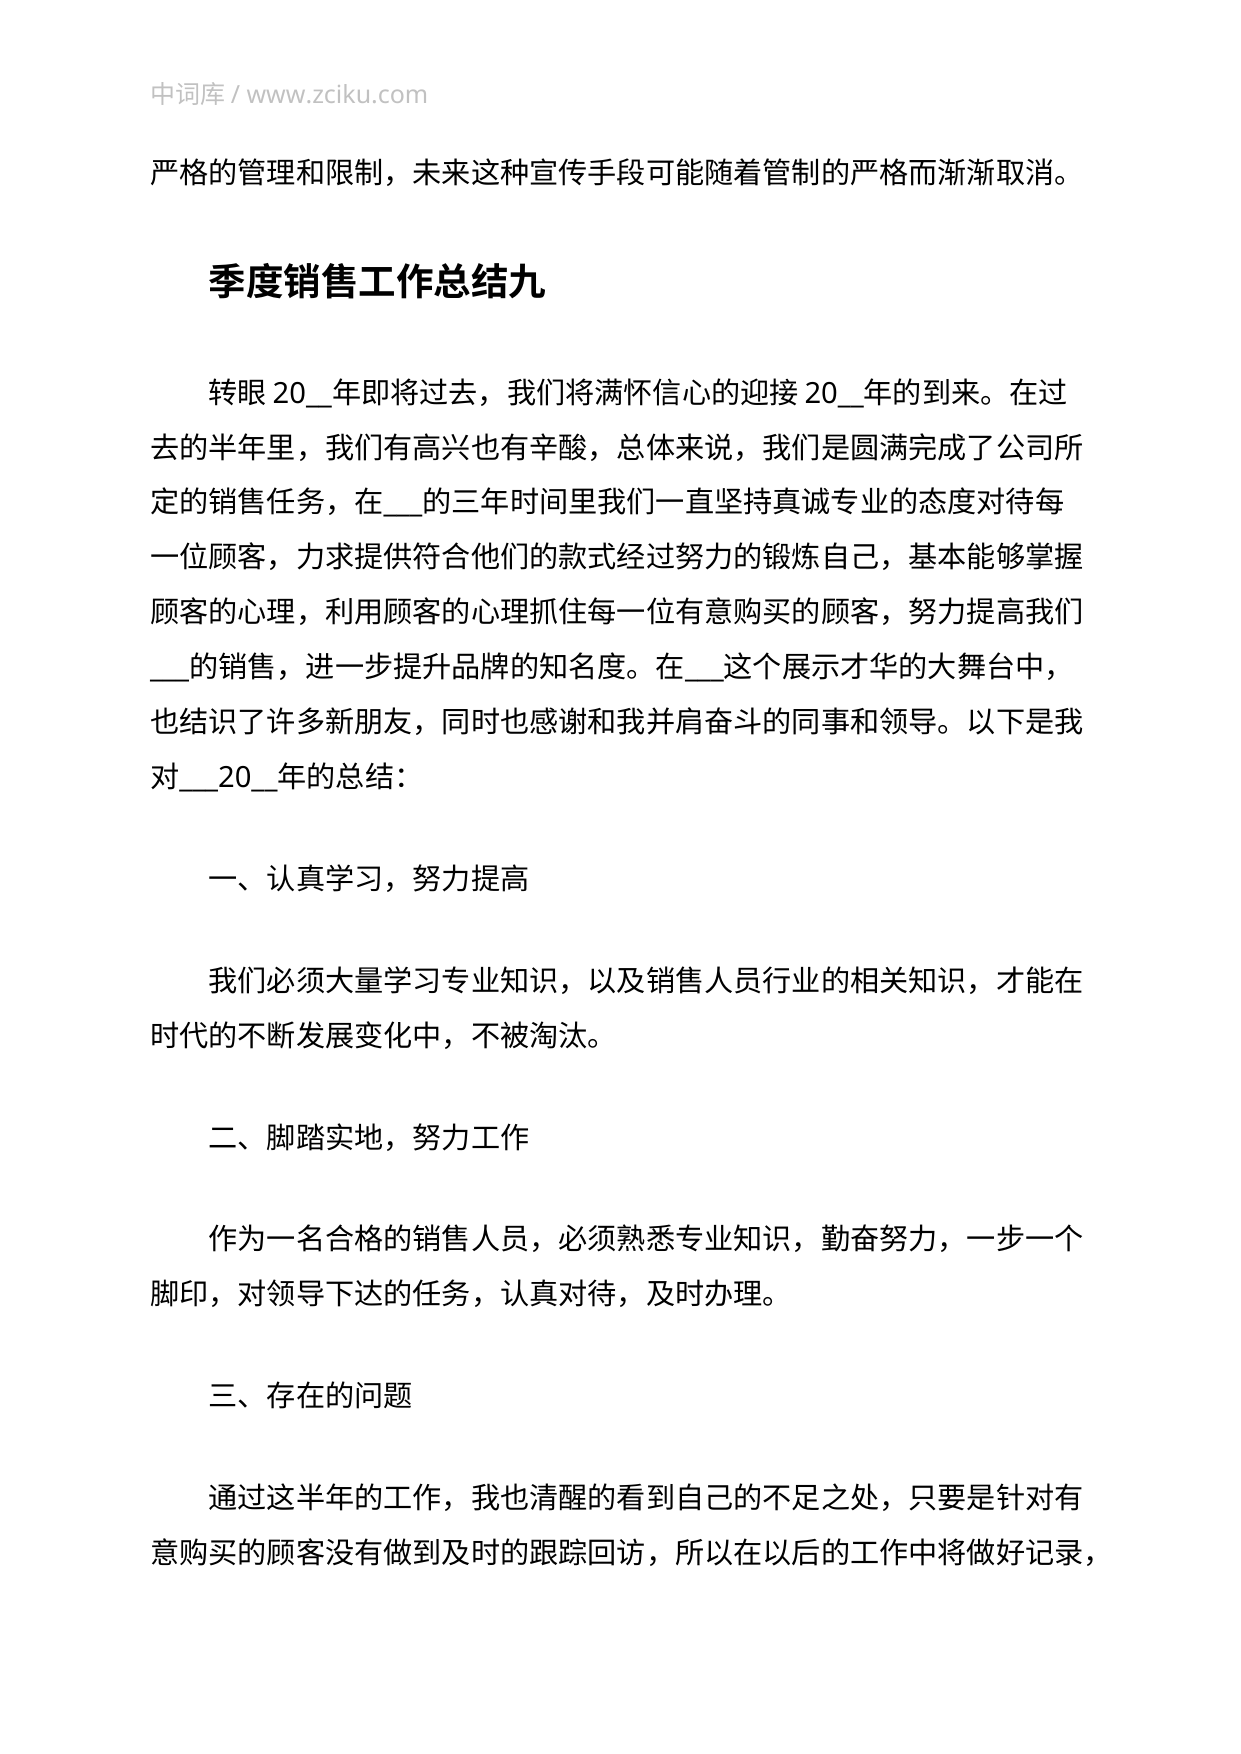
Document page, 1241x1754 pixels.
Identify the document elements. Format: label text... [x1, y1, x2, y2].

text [150, 1474, 1090, 1572]
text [150, 150, 1090, 192]
text 作为一名合格的销售人员，必须熟悉专业知识，勤奋努力，一步一个脚印，对领导下达的任务，认真对待，及时办理。 [150, 1216, 1090, 1313]
text 转眼20__年即将过去，我们将满怀信心的迎接20__年的到来。在过去的半年里，我们有高兴也有辛酸，总体来说，我们是圆满完成了公司所定的销售任务，在___的三年时间里我们一直坚持真诚专业的态度对待每一位顾客，力求提供符合他们的款式经过努力的锻炼自己，基本能够掌握顾客的心理，利用顾客的心理抓住每一位有意购买的顾客，努力提高我们___的销售，进一步提升品牌的知名度。在___这个展示才华的大舞台中，也结识了许多新朋友，同时也感谢和我并肩奋斗的同事和领导。以下是我对___20__年的总结： [150, 369, 1090, 796]
text 一、认真学习，努力提高 [150, 856, 1090, 898]
text 二、脚踏实地，努力工作 [150, 1114, 1090, 1156]
text 三、存在的问题 [150, 1373, 1090, 1415]
text 季度销售工作总结九 [150, 252, 1090, 306]
text 我们必须大量学习专业知识，以及销售人员行业的相关知识，才能在 时代的不断发展变化中，不被淘汰。 [150, 957, 1090, 1055]
